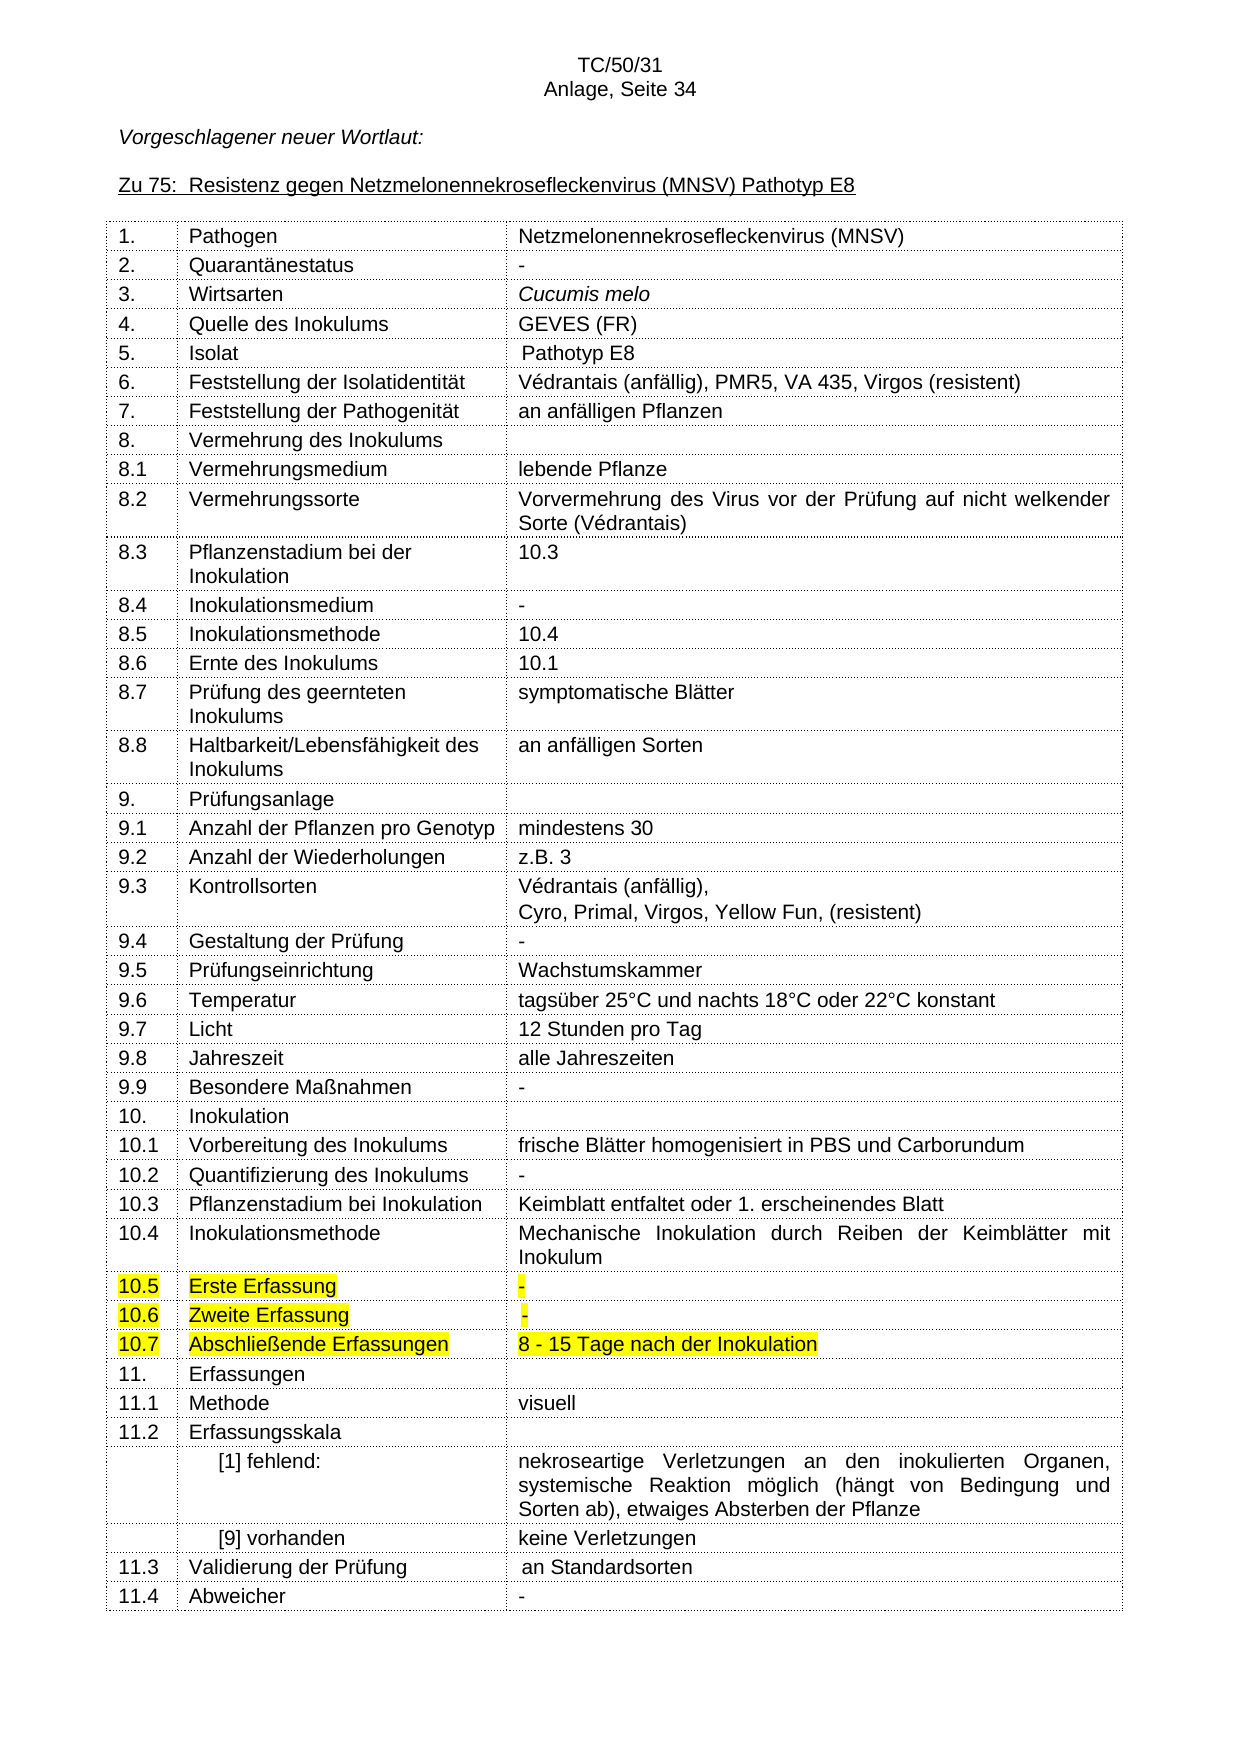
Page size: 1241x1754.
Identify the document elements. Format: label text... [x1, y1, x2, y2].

text Zu 75: Resistenz gegen Netzmelonennekrosefleckenvirus (MNSV) Pathotyp E8 [118, 173, 1122, 197]
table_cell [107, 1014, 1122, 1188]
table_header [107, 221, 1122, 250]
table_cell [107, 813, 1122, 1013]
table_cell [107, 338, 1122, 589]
text Vorgeschlagener neuer Wortlaut: [118, 125, 1122, 149]
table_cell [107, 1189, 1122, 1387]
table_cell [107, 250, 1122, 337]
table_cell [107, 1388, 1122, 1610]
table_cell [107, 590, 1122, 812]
